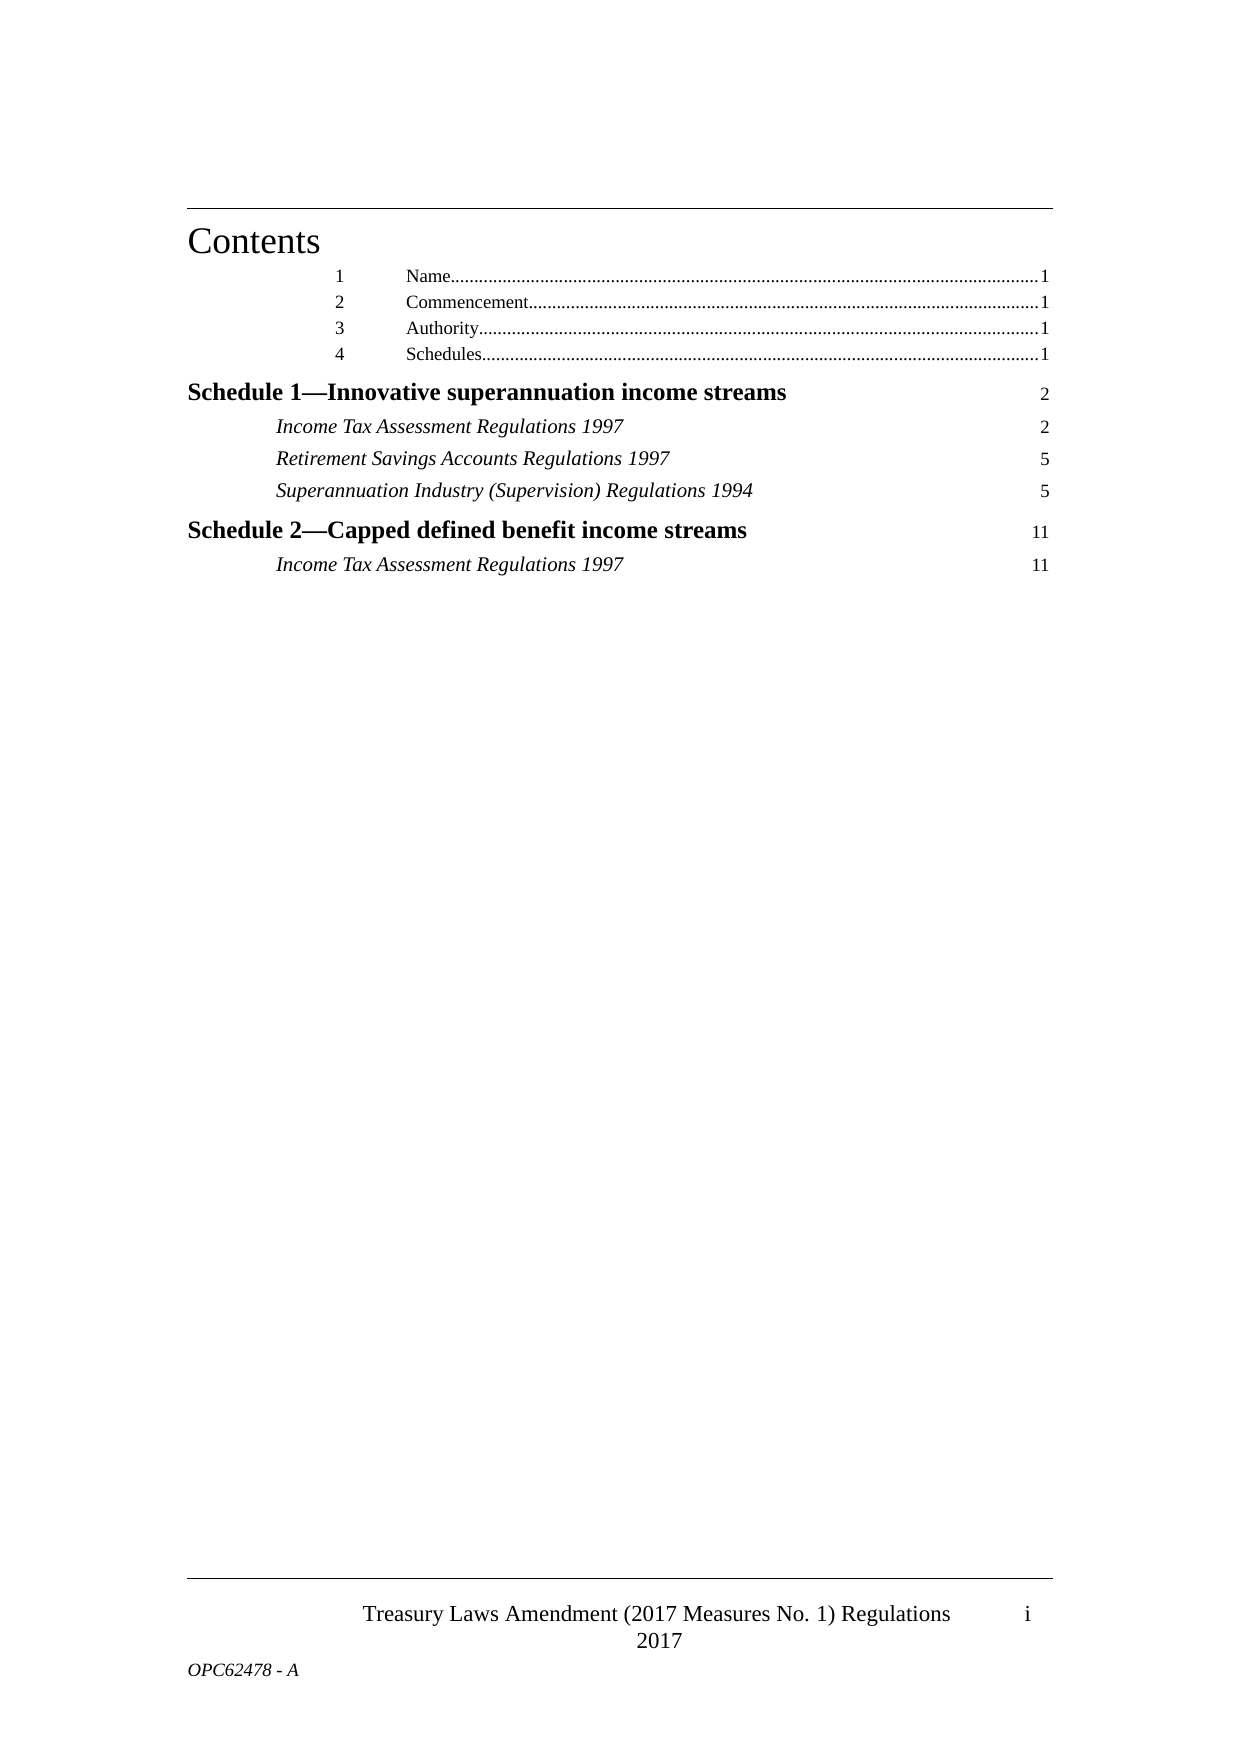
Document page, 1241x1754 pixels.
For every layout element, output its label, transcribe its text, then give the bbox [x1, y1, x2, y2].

text Retirement Savings Accounts Regulations 1997 5 [276, 446, 994, 470]
text Income Tax Assessment Regulations 1997 2 [276, 414, 994, 438]
text Schedule 1—Innovative superannuation income streams 2 [187, 377, 994, 405]
text Income Tax Assessment Regulations 1997 11 [276, 552, 994, 576]
text Schedule 2—Capped defined benefit income streams 11 [187, 515, 994, 544]
text 1 Name 1 [335, 265, 994, 287]
text 4 Schedules 1 [335, 342, 994, 364]
text 2 Commencement 1 [335, 291, 994, 313]
text 3 Authority 1 [335, 317, 994, 338]
text Superannuation Industry (Supervision) Regulations 1994 5 [276, 478, 994, 502]
text Contents [187, 218, 1053, 261]
